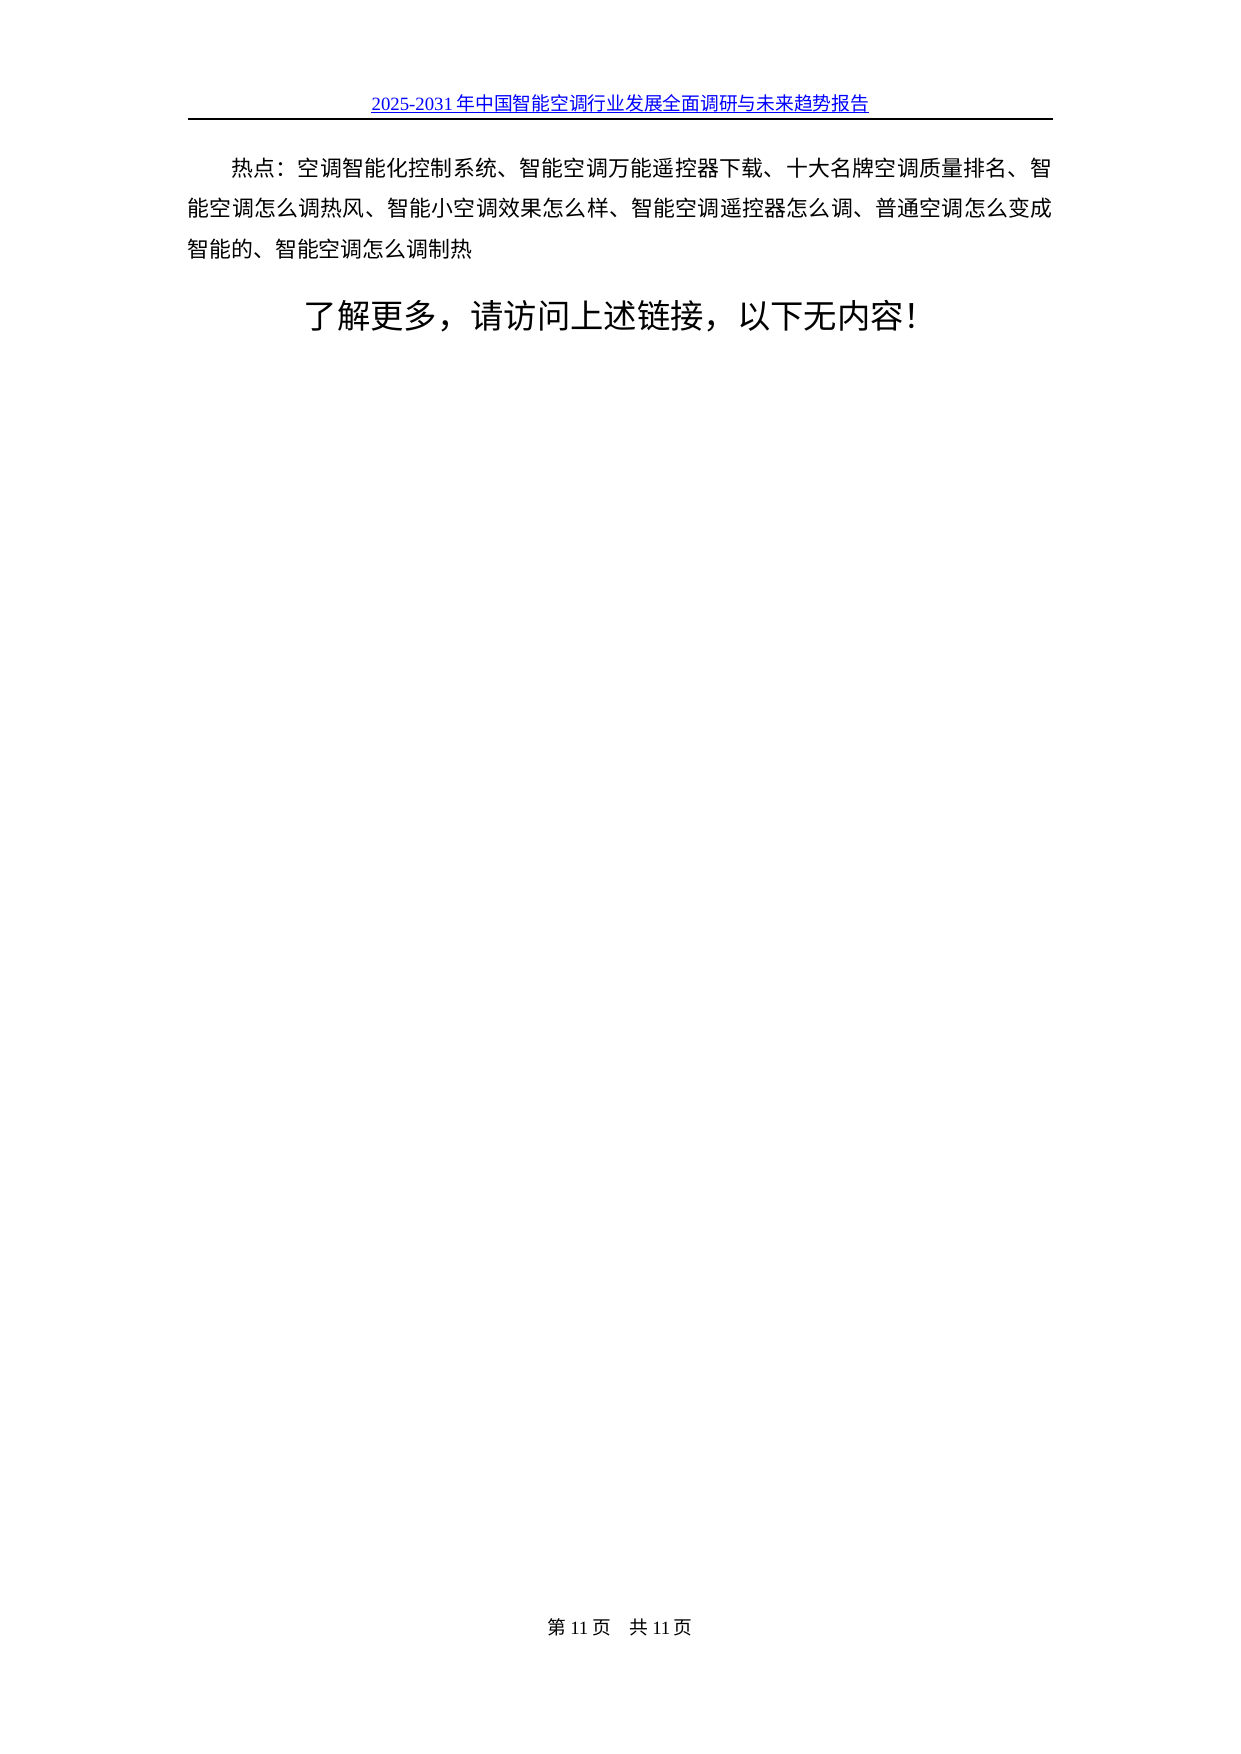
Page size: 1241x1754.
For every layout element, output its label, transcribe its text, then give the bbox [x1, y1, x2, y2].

title 了解更多，请访问上述链接，以下无内容！ [187, 282, 1053, 347]
text 热点：空调智能化控制系统、智能空调万能遥控器下载、十大名牌空调质量排名、智能空调怎么调热风、智能小空调效果怎么样、智能空调遥控器怎么调、普通空调怎么变成智能的、智能空调怎么调制热 [187, 150, 1053, 264]
